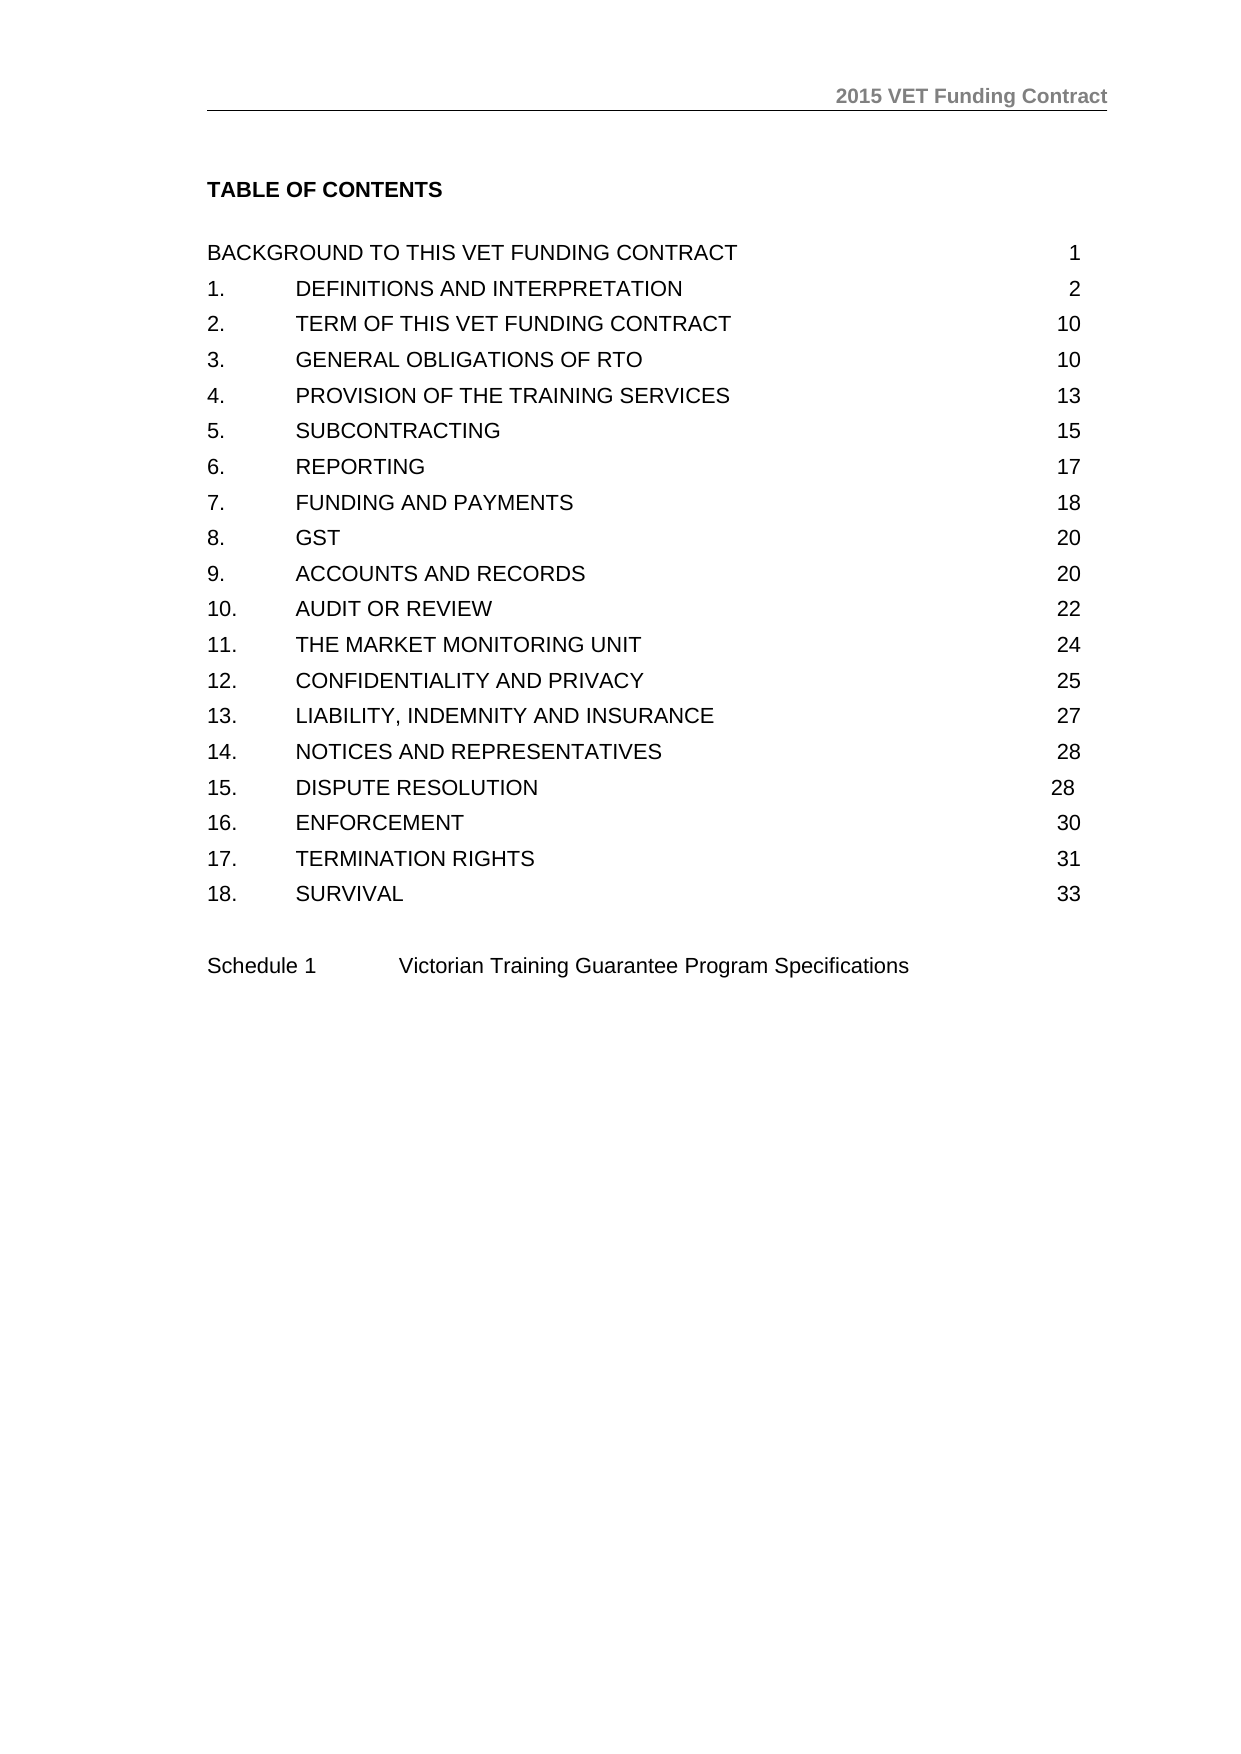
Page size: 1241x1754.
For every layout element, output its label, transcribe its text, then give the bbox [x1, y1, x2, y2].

text SURVIVAL 33 [207, 881, 1107, 906]
text AUDIT OR REVIEW 22 [207, 596, 1107, 621]
text TERM OF THIS VET FUNDING CONTRACT 10 [207, 311, 1107, 336]
text REPORTING 17 [207, 454, 1107, 479]
text DEFINITIONS AND INTERPRETATION 2 [207, 276, 1107, 301]
text SUBCONTRACTING 15 [207, 418, 1107, 443]
text ACCOUNTS AND RECORDS 20 [207, 561, 1107, 586]
text FUNDING AND PAYMENTS 18 [207, 489, 1107, 514]
text GENERAL OBLIGATIONS OF RTO 10 [207, 347, 1107, 372]
text ENFORCEMENT 30 [207, 810, 1107, 835]
text TABLE OF CONTENTS [207, 177, 1107, 202]
text THE MARKET MONITORING UNIT 24 [207, 632, 1107, 657]
text GST 20 [207, 525, 1107, 550]
text PROVISION OF THE TRAINING SERVICES 13 [207, 382, 1107, 408]
list Schedule 1 Victorian Training Guarantee Program Specifications [207, 952, 1107, 978]
text DISPUTE RESOLUTION 28 [207, 774, 1107, 799]
text TERMINATION RIGHTS 31 [207, 846, 1107, 871]
text LIABILITY, INDEMNITY AND INSURANCE 27 [207, 703, 1107, 728]
list BACKGROUND TO THIS VET FUNDING CONTRACT 1 [207, 240, 1107, 265]
text CONFIDENTIALITY AND PRIVACY 25 [207, 667, 1107, 693]
text NOTICES AND REPRESENTATIVES 28 [207, 739, 1107, 764]
